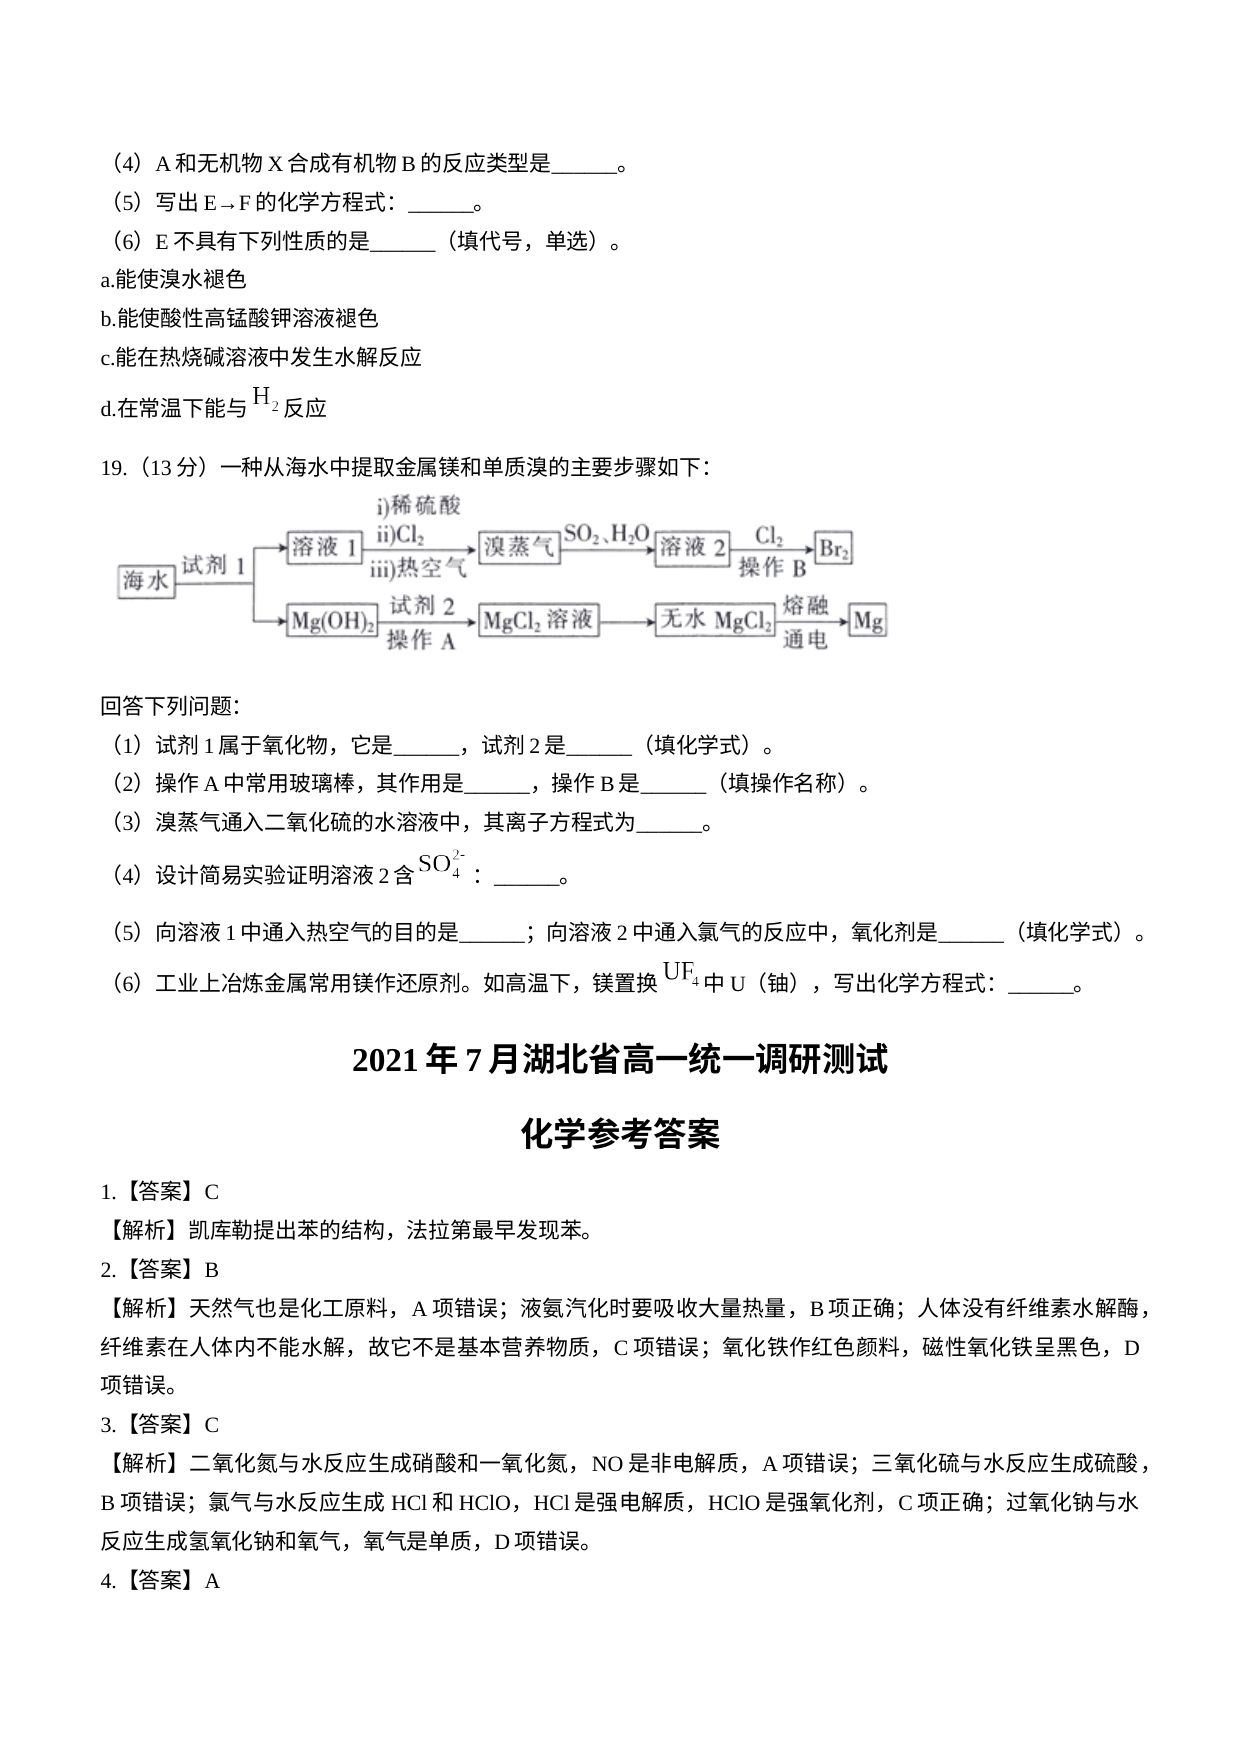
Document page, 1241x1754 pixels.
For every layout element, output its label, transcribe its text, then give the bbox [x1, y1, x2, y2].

text （5）写出E→F的化学方程式：______。 [100, 184, 1140, 217]
text （4）设计简易实验证明溶液2含：______。 [100, 843, 1140, 908]
text 2021年7月湖北省高一统一调研测试 [100, 1025, 1140, 1090]
text a.能使溴水褪色 [100, 262, 1140, 294]
text （1）试剂1属于氧化物，它是______，试剂2是______（填化学式）。 [100, 727, 1140, 760]
text 2.【答案】B [100, 1251, 1140, 1284]
picture [100, 488, 926, 656]
text （3）溴蒸气通入二氧化硫的水溶液中，其离子方程式为______。 [100, 805, 1140, 837]
text （6）E不具有下列性质的是______（填代号，单选）。 [100, 223, 1140, 256]
text 1.【答案】C [100, 1174, 1140, 1206]
text 19.（13分）一种从海水中提取金属镁和单质溴的主要步骤如下： [100, 449, 1140, 482]
text d.在常温下能与反应 [100, 378, 1140, 443]
text 【解析】天然气也是化工原料，A项错误；液氨汽化时要吸收大量热量，B项正确；人体没有纤维素水解酶，纤维素在人体内不能水解，故它不是基本营养物质，C项错误；氧化铁作红色颜料，磁性氧化铁呈黑色，D项错误。 [100, 1290, 1140, 1401]
text 【解析】凯库勒提出苯的结构，法拉第最早发现苯。 [100, 1213, 1140, 1245]
text 【解析】二氧化氮与水反应生成硝酸和一氧化氮，NO是非电解质，A项错误；三氧化硫与水反应生成硫酸，B项错误；氯气与水反应生成HCl和HClO，HCl是强电解质，HClO是强氧化剂，C项正确；过氧化钠与水反应生成氢氧化钠和氧气，氧气是单质，D项错误。 [100, 1446, 1140, 1556]
text 3.【答案】C [100, 1407, 1140, 1439]
text c.能在热烧碱溶液中发生水解反应 [100, 339, 1140, 372]
text （2）操作A中常用玻璃棒，其作用是______，操作B是______（填操作名称）。 [100, 766, 1140, 798]
text （6）工业上冶炼金属常用镁作还原剂。如高温下，镁置换中U（铀），写出化学方程式：______。 [100, 953, 1140, 1018]
text 化学参考答案 [100, 1099, 1140, 1164]
text b.能使酸性高锰酸钾溶液褪色 [100, 301, 1140, 333]
text 回答下列问题： [100, 688, 1140, 721]
text 4.【答案】A [100, 1562, 1140, 1595]
text （5）向溶液1中通入热空气的目的是______；向溶液2中通入氯气的反应中，氧化剂是______（填化学式）。 [100, 915, 1140, 947]
text （4）A和无机物X合成有机物B的反应类型是______。 [100, 146, 1140, 178]
